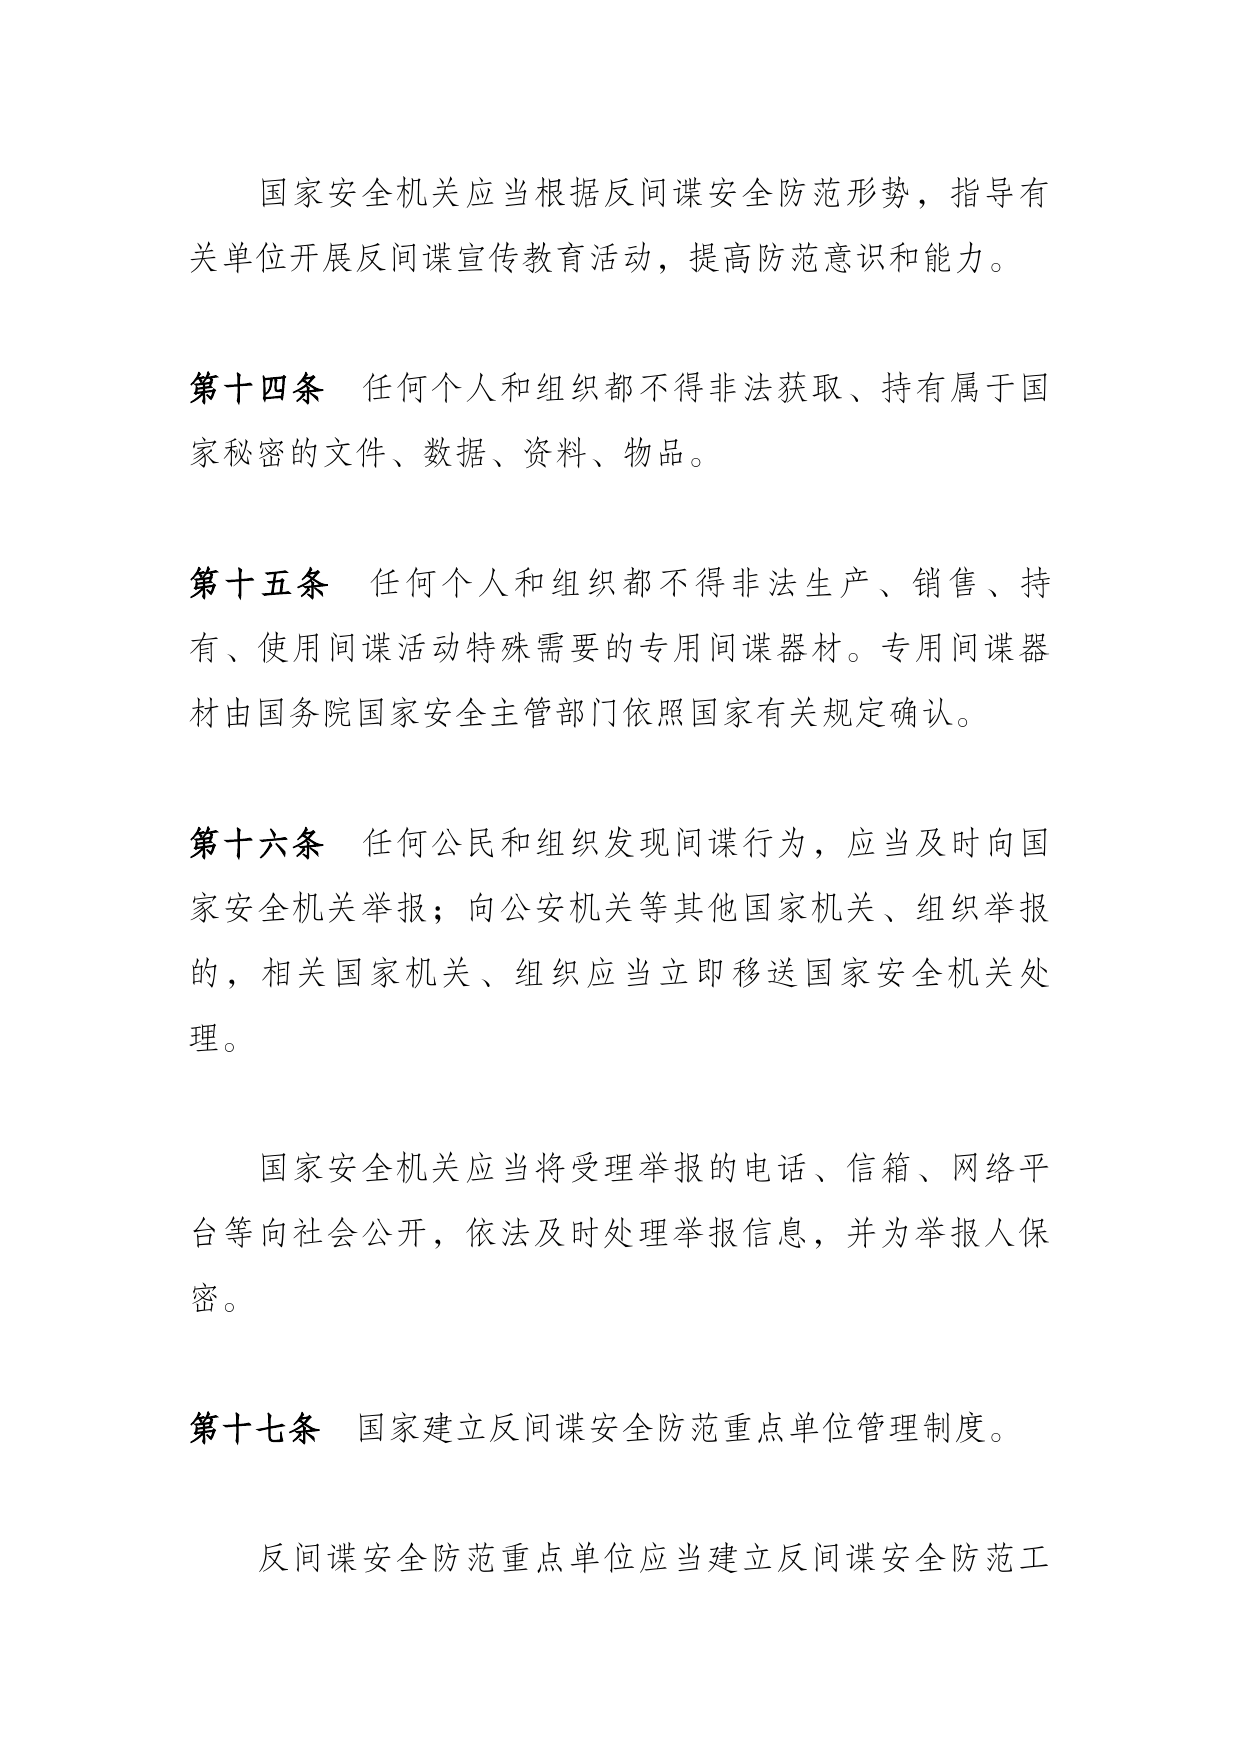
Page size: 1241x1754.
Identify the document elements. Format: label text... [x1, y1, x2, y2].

text 第十六条 任何公民和组织发现间谍行为，应当及时向国家安全机关举报；向公安机关等其他国家机关、组织举报的，相关国家机关、组织应当立即移送国家安全机关处理。 [187, 812, 1053, 1072]
text 国家安全机关应当将受理举报的电话、信箱、网络平台等向社会公开，依法及时处理举报信息，并为举报人保密。 [187, 1137, 1053, 1332]
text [187, 1527, 1053, 1592]
text 国家安全机关应当根据反间谍安全防范形势，指导有关单位开展反间谍宣传教育活动，提高防范意识和能力。 [187, 162, 1053, 292]
text 第十四条 任何个人和组织都不得非法获取、持有属于国家秘密的文件、数据、资料、物品。 [187, 357, 1053, 487]
text 第十五条 任何个人和组织都不得非法生产、销售、持有、使用间谍活动特殊需要的专用间谍器材。专用间谍器材由国务院国家安全主管部门依照国家有关规定确认。 [187, 552, 1053, 747]
text 第十七条 国家建立反间谍安全防范重点单位管理制度。 [187, 1397, 1053, 1462]
